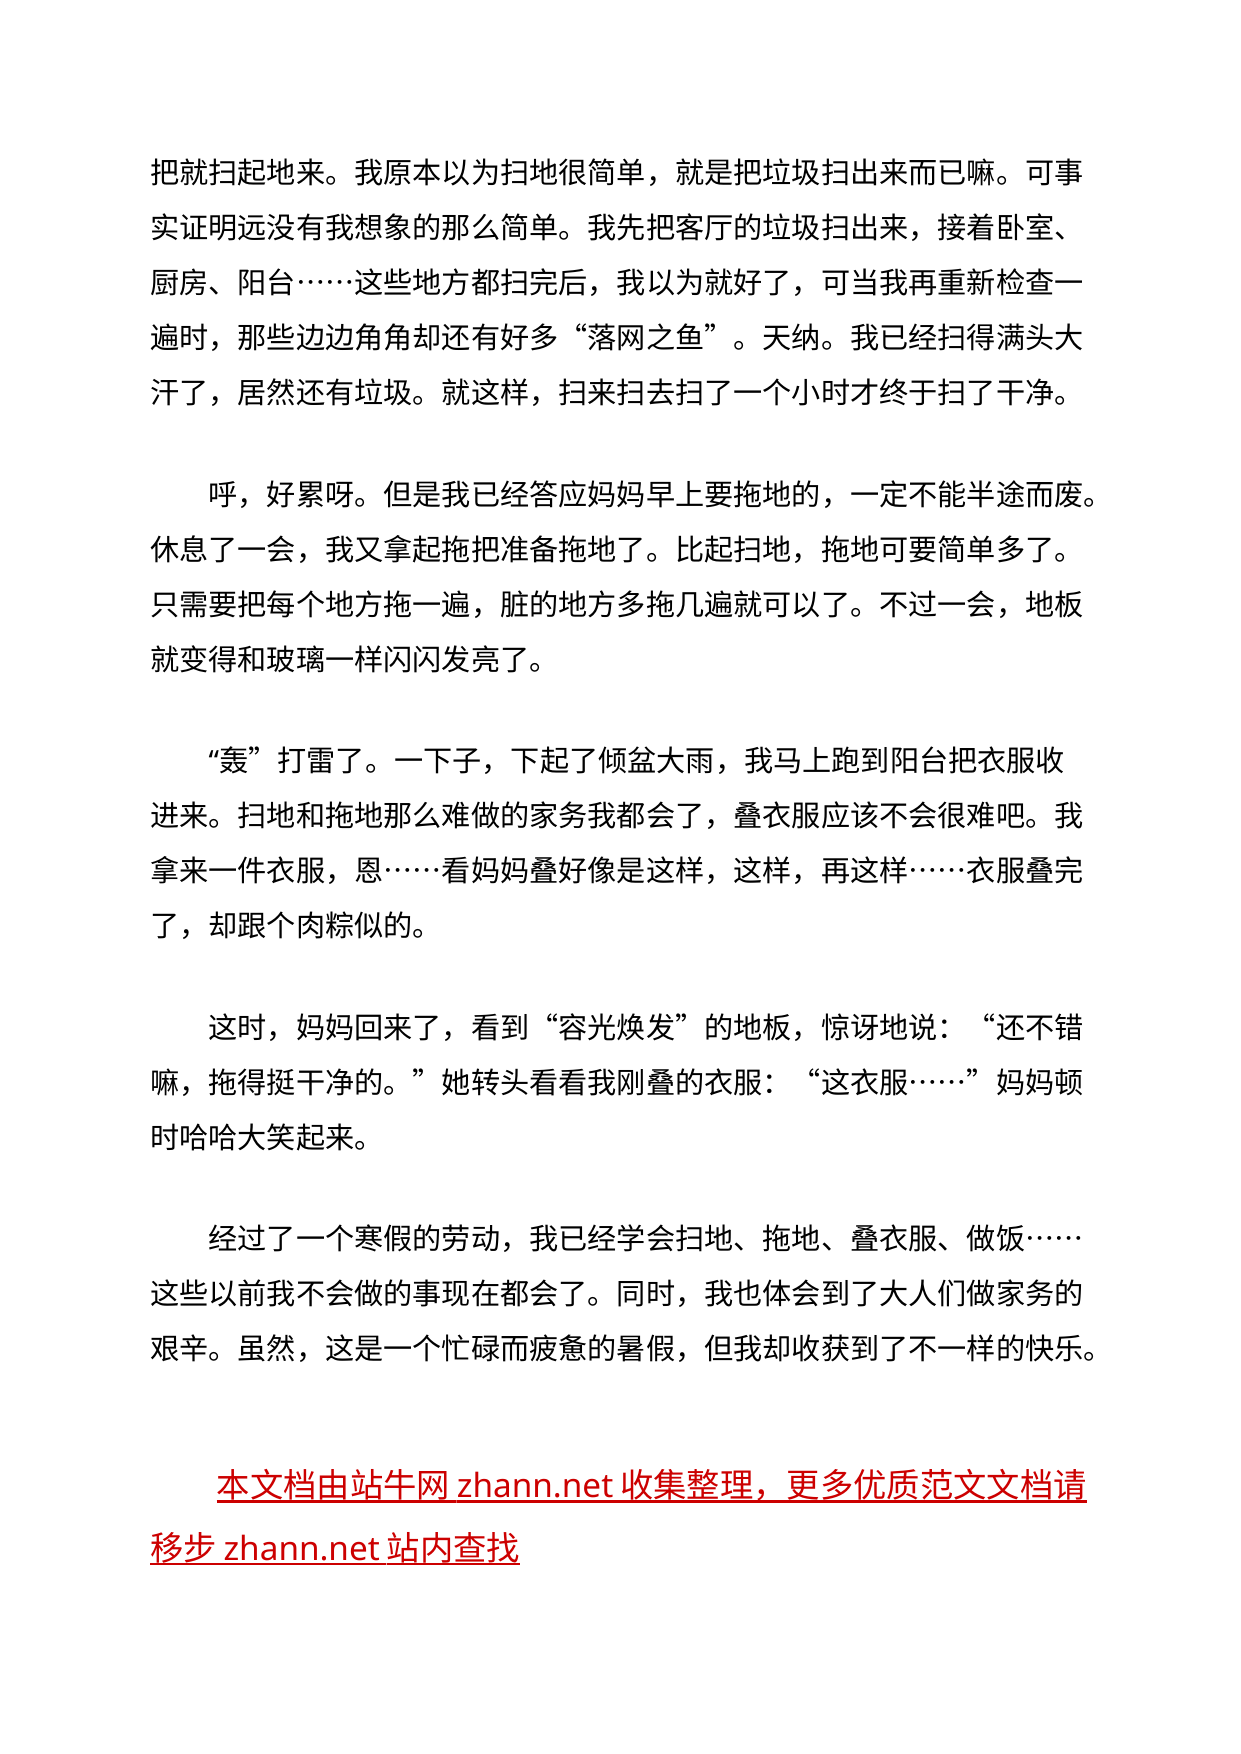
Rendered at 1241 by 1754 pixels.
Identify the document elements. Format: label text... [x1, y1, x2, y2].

text 这时，妈妈回来了，看到“容光焕发”的地板，惊讶地说：“还不错嘛，拖得挺干净的。”她转头看看我刚叠的衣服：“这衣服……”妈妈顿时哈哈大笑起来。 [150, 1004, 1090, 1156]
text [150, 150, 1090, 412]
text “轰”打雷了。一下子，下起了倾盆大雨，我马上跑到阳台把衣服收进来。扫地和拖地那么难做的家务我都会了，叠衣服应该不会很难吧。我拿来一件衣服，恩……看妈妈叠好像是这样，这样，再这样……衣服叠完了，却跟个肉粽似的。 [150, 738, 1090, 945]
text 经过了一个寒假的劳动，我已经学会扫地、拖地、叠衣服、做饭……这些以前我不会做的事现在都会了。同时，我也体会到了大人们做家务的艰辛。虽然，这是一个忙碌而疲惫的暑假，但我却收获到了不一样的快乐。 [150, 1216, 1090, 1368]
text 呼，好累呀。但是我已经答应妈妈早上要拖地的，一定不能半途而废。休息了一会，我又拿起拖把准备拖地了。比起扫地，拖地可要简单多了。只需要把每个地方拖一遍，脏的地方多拖几遍就可以了。不过一会，地板就变得和玻璃一样闪闪发亮了。 [150, 471, 1090, 678]
text 本文档由站牛网zhann.net收集整理，更多优质范文文档请移步zhann.net站内查找 [150, 1459, 1090, 1570]
